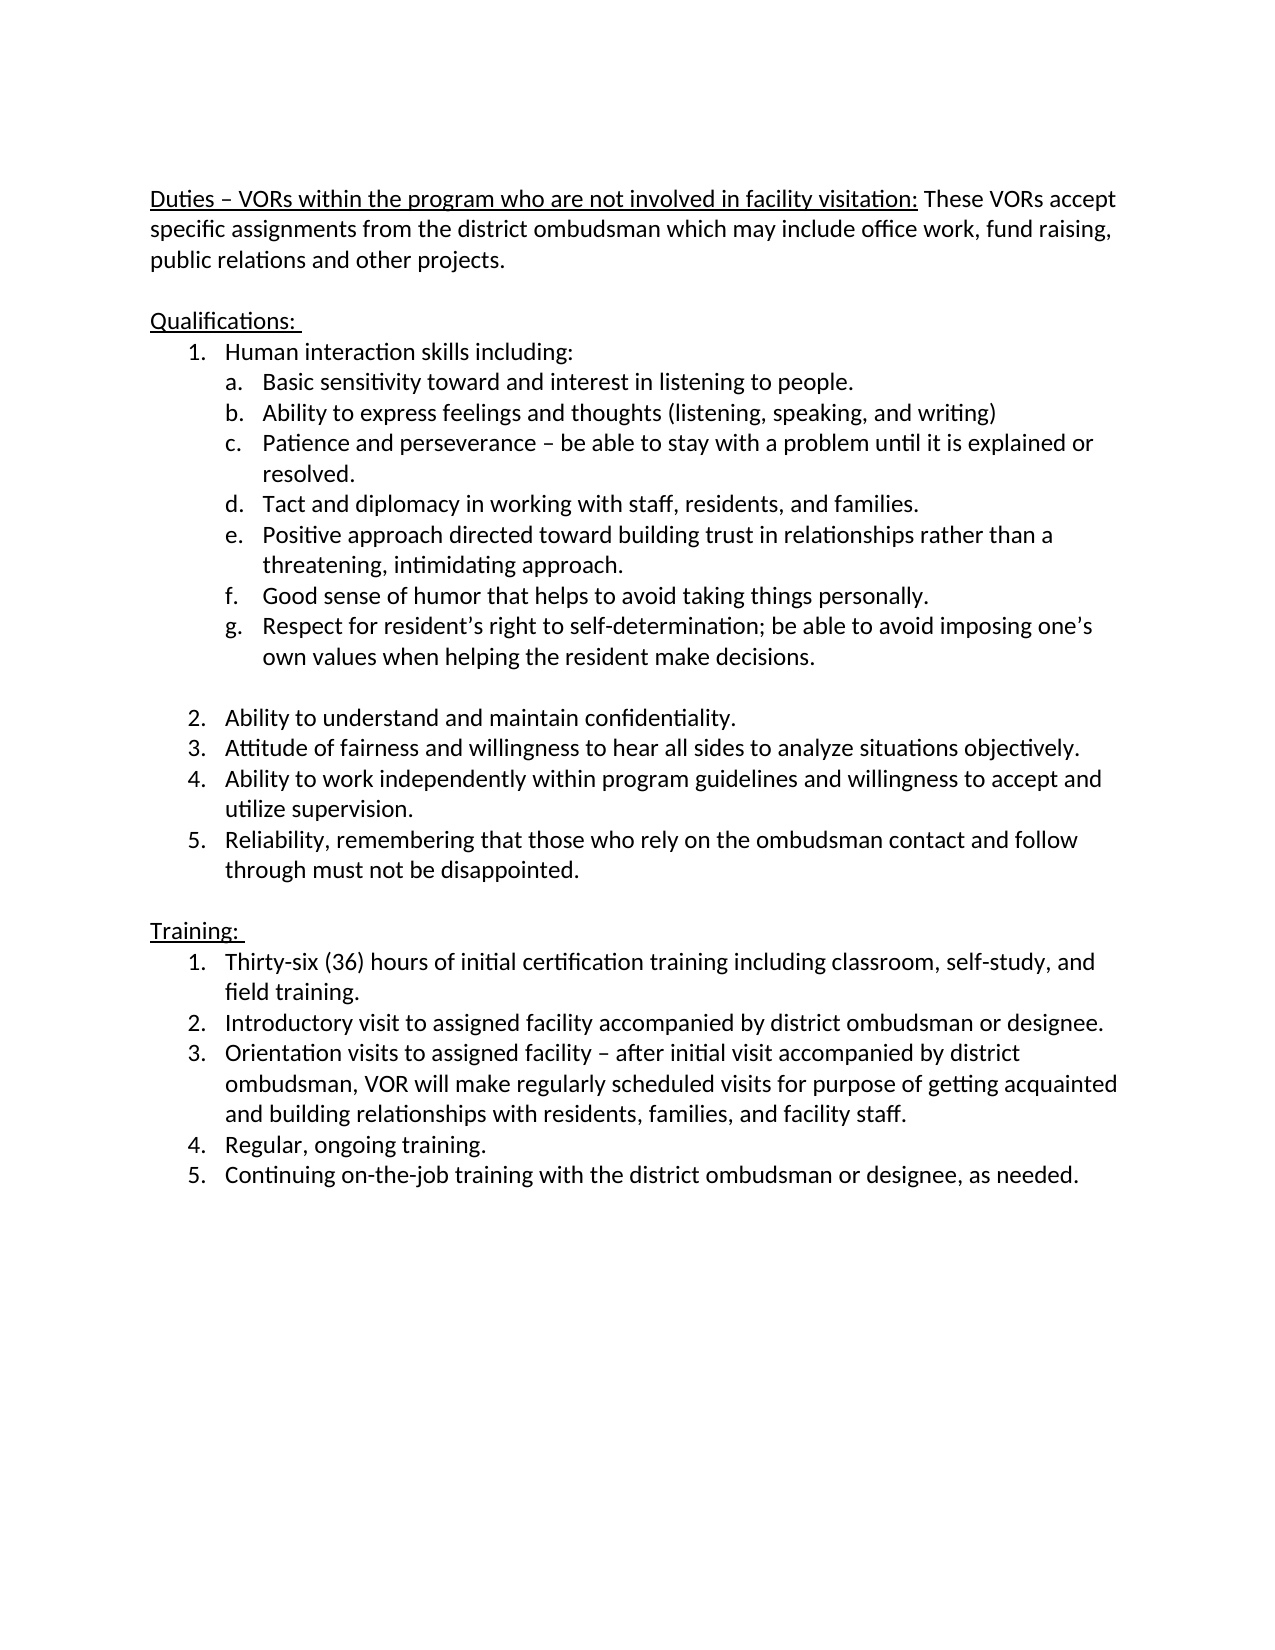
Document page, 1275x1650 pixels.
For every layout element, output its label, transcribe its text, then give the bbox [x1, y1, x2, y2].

list Thirty-six (36) hours of initial certification training including classroom, self-study, and field training. [187, 946, 1125, 1007]
list Ability to express feelings and thoughts (listening, speaking, and writing) [225, 397, 1125, 427]
text Training: [150, 916, 1125, 946]
list Positive approach directed toward building trust in relationships rather than a threatening, intimidating approach. [225, 519, 1125, 580]
list Ability to understand and maintain confidentiality. [187, 702, 1125, 732]
list Orientation visits to assigned facility – after initial visit accompanied by district ombudsman, VOR will make regularly scheduled visits for purpose of getting acquainted and building relationships with residents, families, and facility staff. [187, 1038, 1125, 1129]
text Qualifications: [150, 305, 1125, 336]
text Duties – VORs within the program who are not involved in facility visitation: These VORs accept specific assignments from the district ombudsman which may include office work, fund raising, public relations and other projects. [150, 183, 1125, 274]
list Regular, ongoing training. [187, 1129, 1125, 1160]
list Basic sensitivity toward and interest in listening to people. [225, 366, 1125, 397]
list Ability to work independently within program guidelines and willingness to accept and utilize supervision. [187, 763, 1125, 824]
list Tact and diplomacy in working with staff, residents, and families. [225, 488, 1125, 519]
list Reliability, remembering that those who rely on the ombudsman contact and follow through must not be disappointed. [187, 824, 1125, 885]
list Introductory visit to assigned facility accompanied by district ombudsman or designee. [187, 1007, 1125, 1038]
list Good sense of humor that helps to avoid taking things personally. [225, 580, 1125, 610]
list Patience and perseverance – be able to stay with a problem until it is explained or resolved. [225, 427, 1125, 488]
list Human interaction skills including: [187, 336, 1125, 366]
list Attitude of fairness and willingness to hear all sides to analyze situations objectively. [187, 732, 1125, 763]
list Respect for resident’s right to self-determination; be able to avoid imposing one’s own values when helping the resident make decisions. [225, 610, 1125, 671]
list Continuing on-the-job training with the district ombudsman or designee, as needed. [187, 1160, 1125, 1190]
